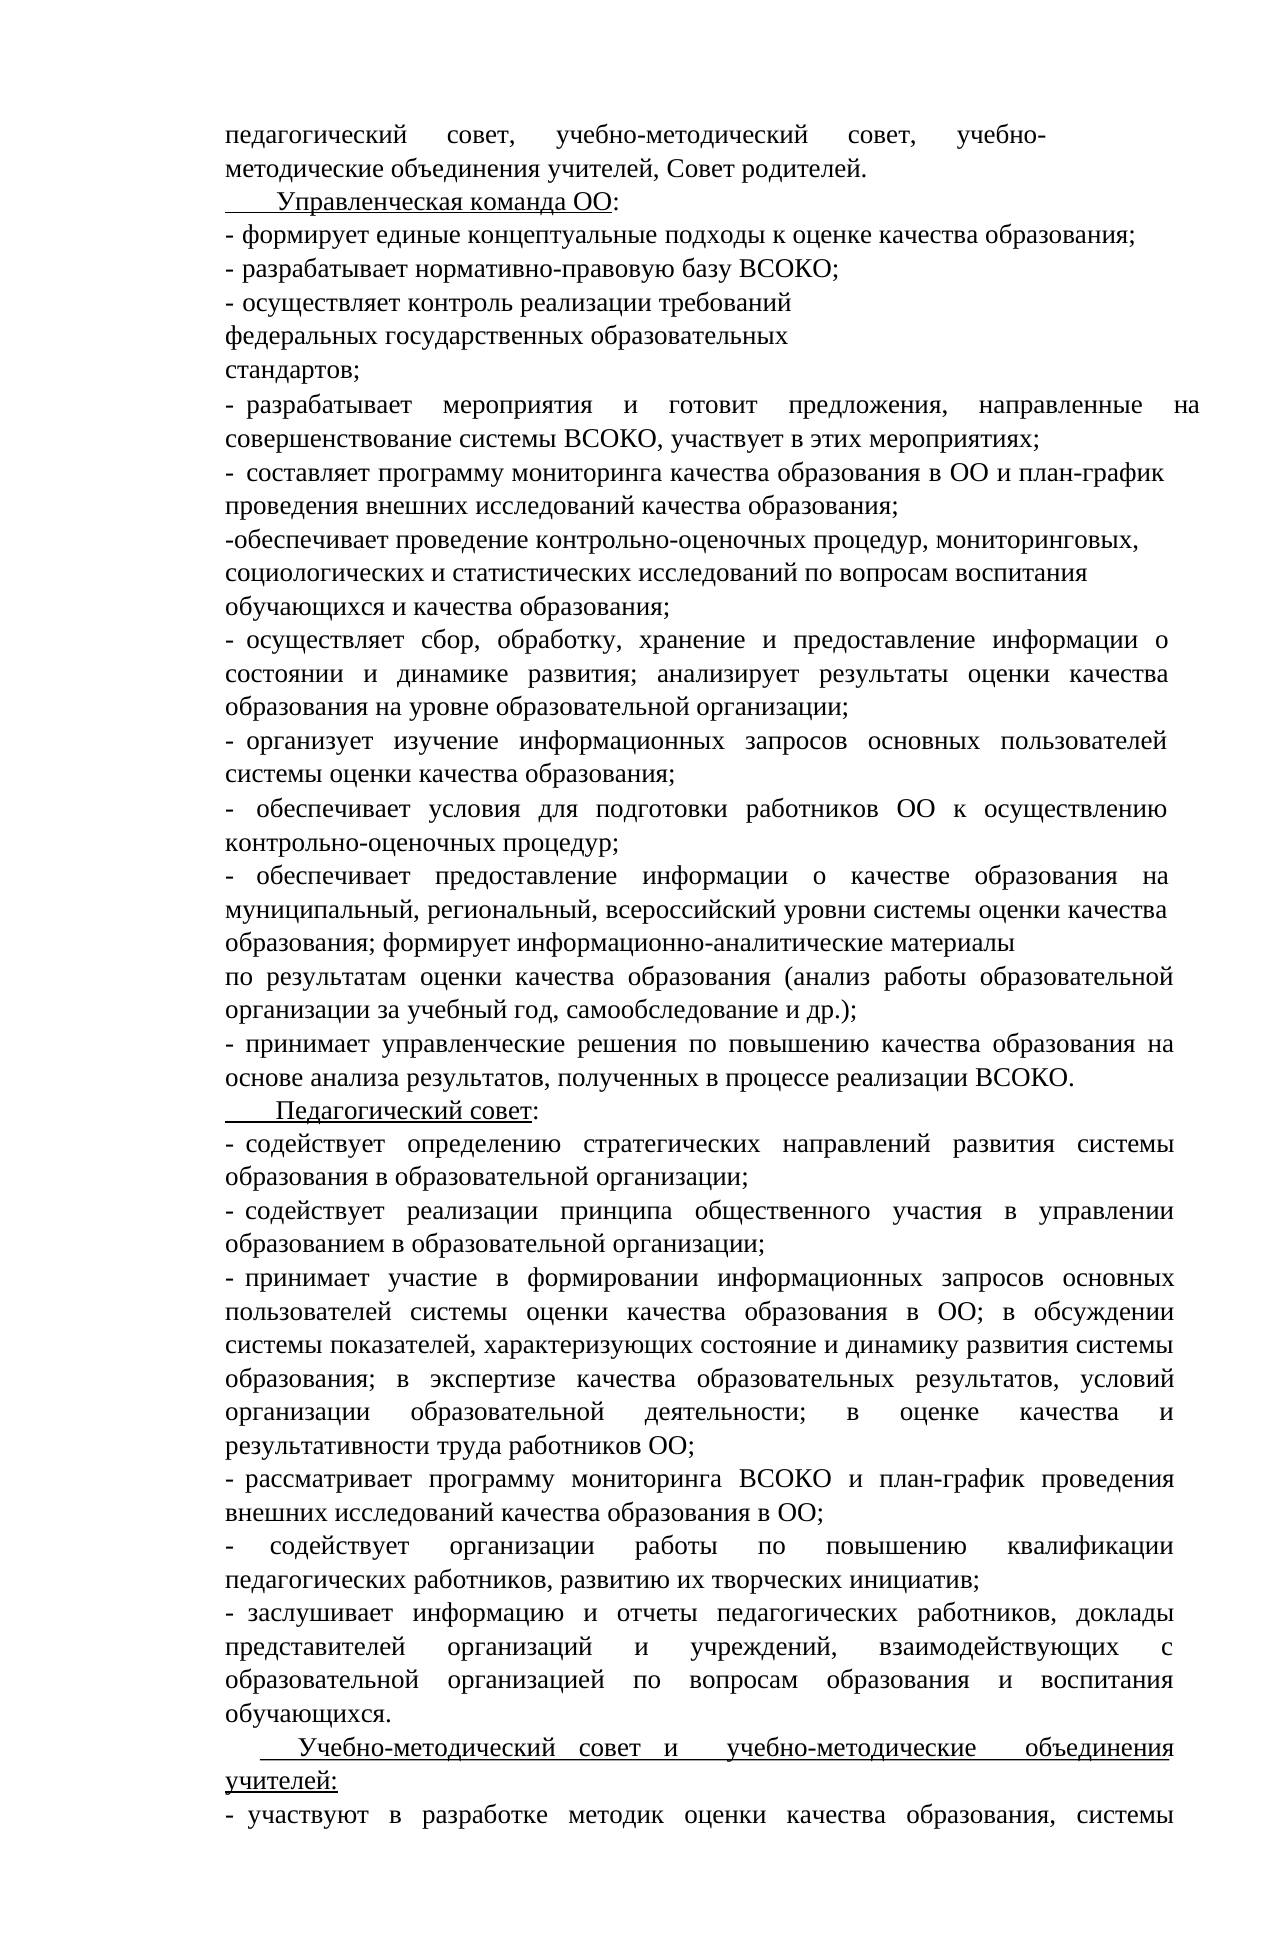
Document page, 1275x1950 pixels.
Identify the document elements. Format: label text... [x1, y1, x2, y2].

list содействует реализации принципа общественного участия в управлении образованием в образовательной организации; [225, 1194, 1174, 1259]
text педагогический совет, учебно-методический совет, учебно-методические объединения учителей, Совет родителей. [225, 118, 1175, 183]
list принимает управленческие решения по повышению качества образования на основе анализа результатов, полученных в процессе реализации ВСОКО. [225, 1027, 1174, 1092]
list заслушивает информацию и отчеты педагогических работников, доклады представителей организаций и учреждений, взаимодействующих с образовательной организацией по вопросам образования и воспитания обучающихся. [225, 1597, 1174, 1728]
list Учебно-методический совет и учебно-методические объединения учителей: [225, 1731, 1174, 1795]
list Управленческая команда ОО: [225, 185, 1186, 216]
text -обеспечивает проведение контрольно-оценочных процедур, мониторинговых, социологических и статистических исследований по вопросам воспитания обучающихся и качества образования; [225, 523, 1186, 621]
list осуществляет сбор, обработку, хранение и предоставление информации о состоянии и динамике развития; анализирует результаты оценки качества образования на уровне образовательной организации; [225, 623, 1169, 722]
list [225, 1798, 1174, 1829]
list Педагогический совет: [225, 1094, 1186, 1125]
text по результатам оценки качества образования (анализ работы образовательной организации за учебный год, самообследование и др.); [225, 960, 1174, 1025]
list организует изучение информационных запросов основных пользователей системы оценки качества образования; [225, 724, 1167, 789]
list разрабатывает нормативно-правовую базу ВСОКО; [225, 252, 1186, 283]
list рассматривает программу мониторинга ВСОКО и план-график проведения внешних исследований качества образования в ОО; [225, 1462, 1174, 1527]
list содействует определению стратегических направлений развития системы образования в образовательной организации; [225, 1127, 1174, 1192]
list принимает участие в формировании информационных запросов основных пользователей системы оценки качества образования в ОО; в обсуждении системы показателей, характеризующих состояние и динамику развития системы образования; в экспертизе качества образовательных результатов, условий организации образовательной деятельности; в оценке качества и результативности труда работников ОО; [225, 1261, 1175, 1460]
list разрабатывает мероприятия и готовит предложения, направленные на совершенствование системы ВСОКО, участвует в этих мероприятиях; [225, 388, 1168, 453]
list формирует единые концептуальные подходы к оценке качества образования; [225, 218, 1186, 249]
list составляет программу мониторинга качества образования в ОО и план-график проведения внешних исследований качества образования; [225, 456, 1168, 520]
list обеспечивает предоставление информации о качестве образования на муниципальный, региональный, всероссийский уровни системы оценки качества образования; формирует информационно-аналитические материалы [225, 859, 1169, 958]
list обеспечивает условия для подготовки работников ОО к осуществлению контрольно-оценочных процедур; [225, 792, 1168, 857]
list осуществляет контроль реализации требований федеральных государственных образовательных стандартов; [225, 286, 918, 384]
list содействует организации работы по повышению квалификации педагогических работников, развитию их творческих инициатив; [225, 1529, 1174, 1594]
